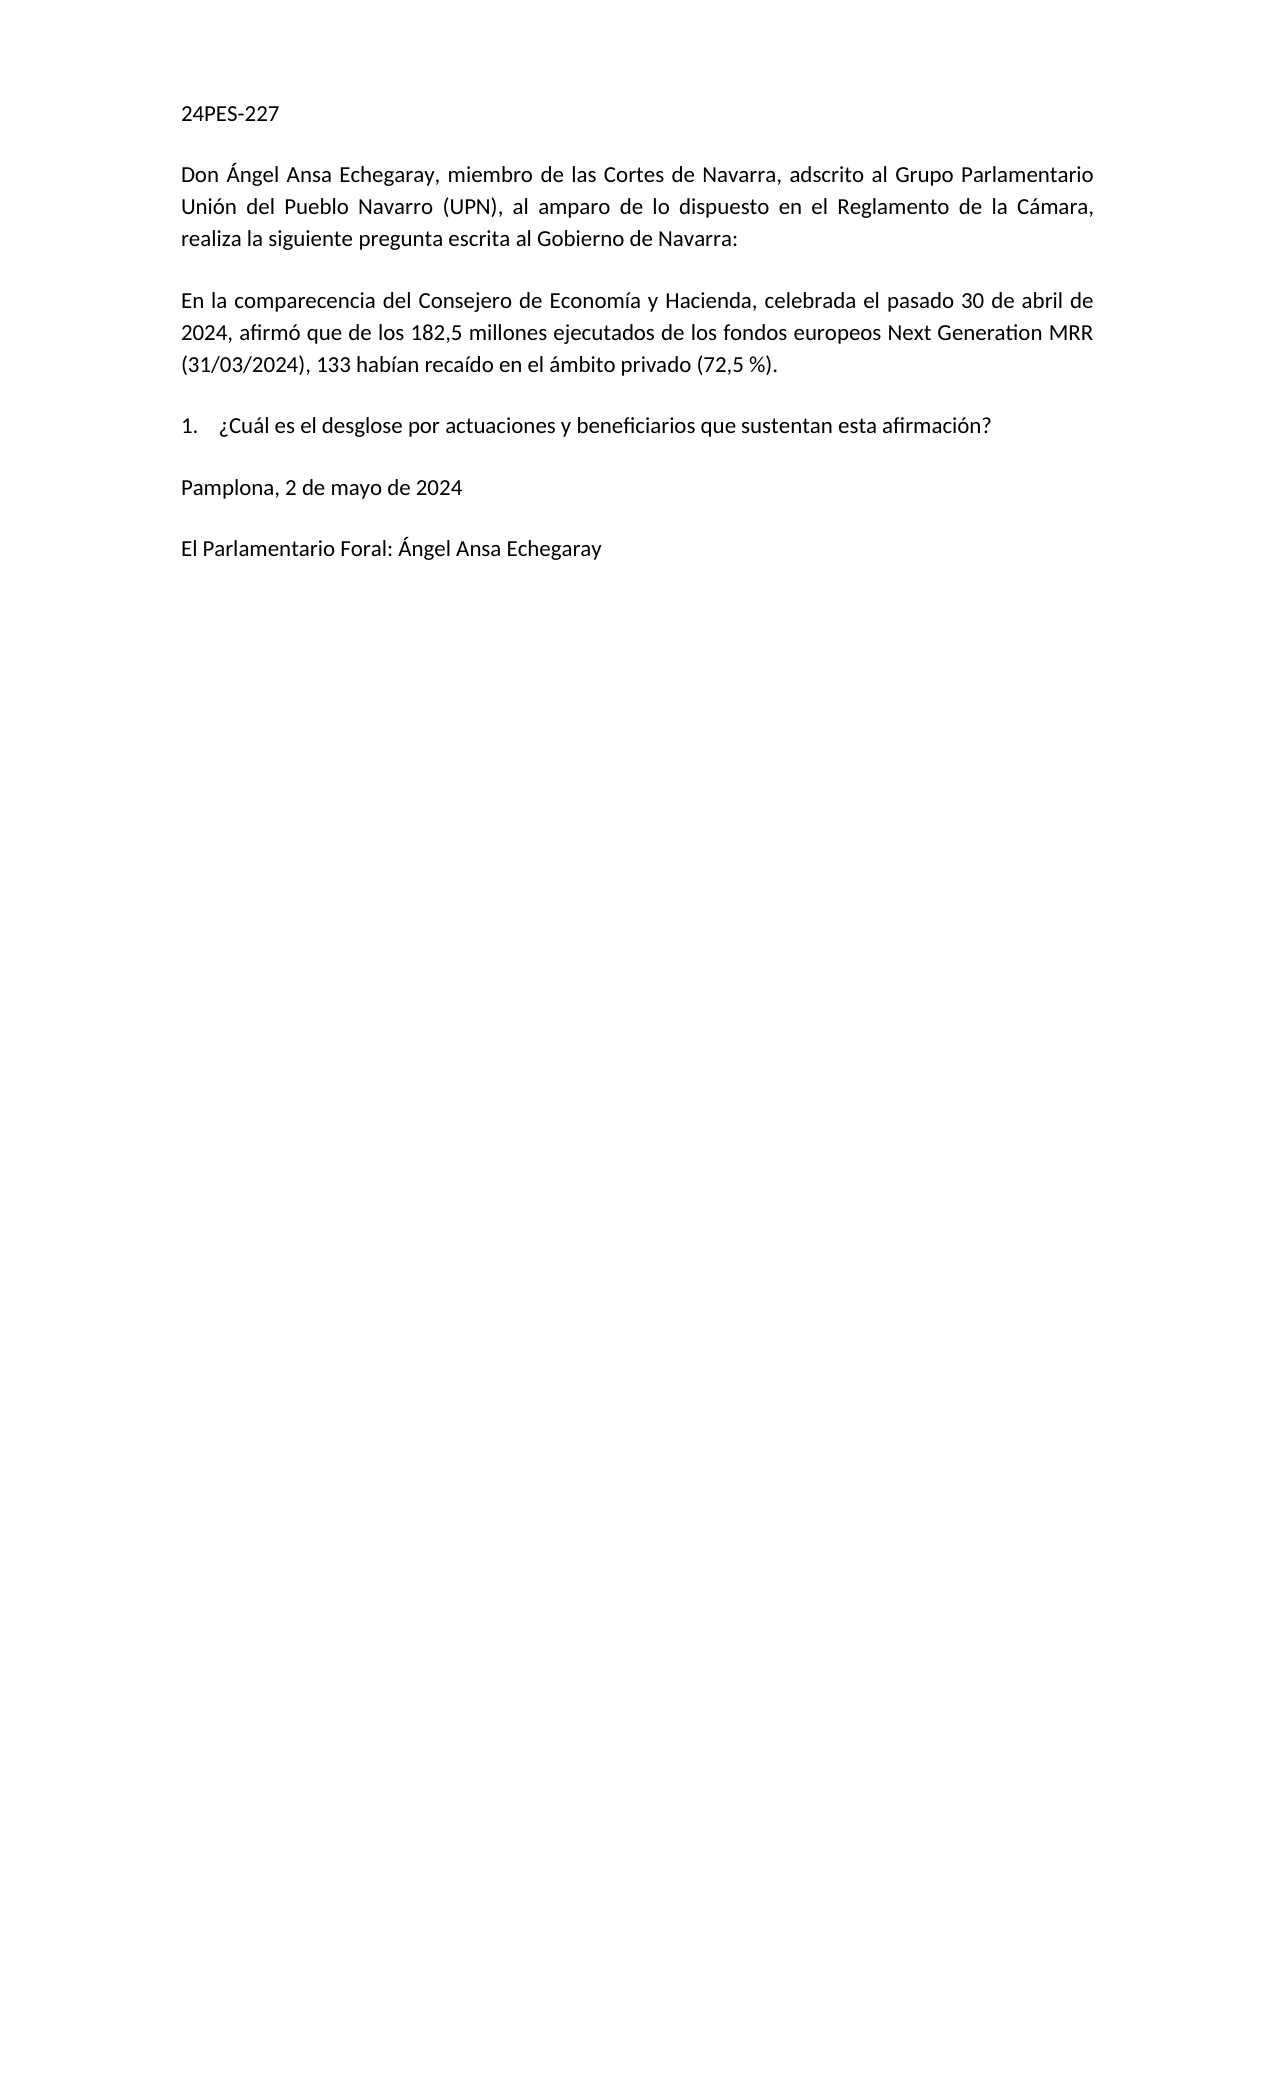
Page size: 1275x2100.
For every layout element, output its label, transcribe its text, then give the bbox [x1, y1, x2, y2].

text En la comparecencia del Consejero de Economía y Hacienda, celebrada el pasado 30 de abril de 2024, afirmó que de los 182,5 millones ejecutados de los fondos europeos Next Generation MRR (31/03/2024), 133 habían recaído en el ámbito privado (72,5 %). [181, 286, 1096, 378]
text 24PES-227 [181, 99, 1096, 127]
text El Parlamentario Foral: Ángel Ansa Echegaray [181, 534, 1096, 562]
list ¿Cuál es el desglose por actuaciones y beneficiarios que sustentan esta afirmación? [181, 412, 1096, 440]
text Don Ángel Ansa Echegaray, miembro de las Cortes de Navarra, adscrito al Grupo Parlamentario Unión del Pueblo Navarro (UPN), al amparo de lo dispuesto en el Reglamento de la Cámara, realiza la siguiente pregunta escrita al Gobierno de Navarra: [181, 160, 1096, 253]
text Pamplona, 2 de mayo de 2024 [181, 473, 1096, 501]
